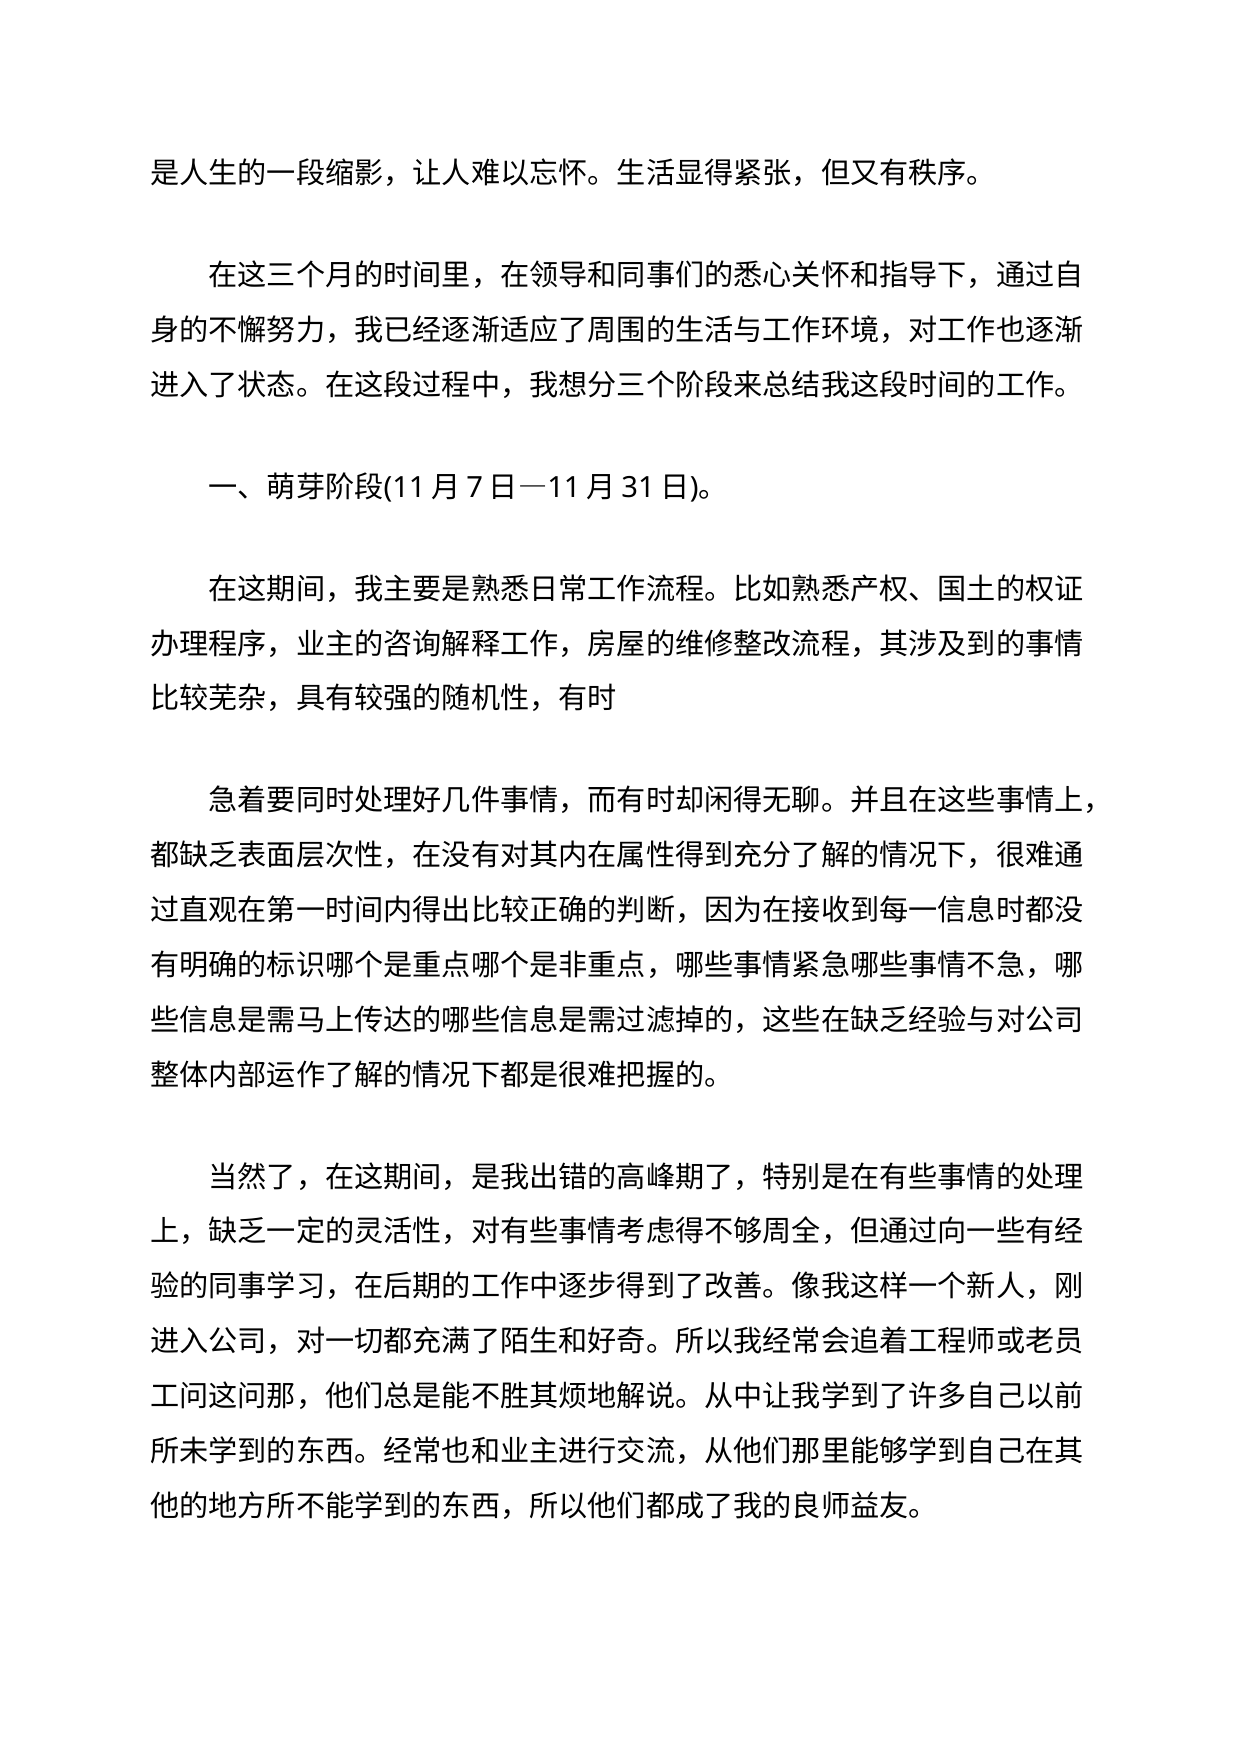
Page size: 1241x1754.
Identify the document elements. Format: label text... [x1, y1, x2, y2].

text 当然了，在这期间，是我出错的高峰期了，特别是在有些事情的处理上，缺乏一定的灵活性，对有些事情考虑得不够周全，但通过向一些有经验的同事学习，在后期的工作中逐步得到了改善。像我这样一个新人，刚进入公司，对一切都充满了陌生和好奇。所以我经常会追着工程师或老员工问这问那，他们总是能不胜其烦地解说。从中让我学到了许多自己以前所未学到的东西。经常也和业主进行交流，从他们那里能够学到自己在其他的地方所不能学到的东西，所以他们都成了我的良师益友。 [150, 1153, 1090, 1525]
text 急着要同时处理好几件事情，而有时却闲得无聊。并且在这些事情上，都缺乏表面层次性，在没有对其内在属性得到充分了解的情况下，很难通过直观在第一时间内得出比较正确的判断，因为在接收到每一信息时都没有明确的标识哪个是重点哪个是非重点，哪些事情紧急哪些事情不急，哪些信息是需马上传达的哪些信息是需过滤掉的，这些在缺乏经验与对公司整体内部运作了解的情况下都是很难把握的。 [150, 777, 1090, 1094]
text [150, 150, 1090, 192]
text 一、萌芽阶段(11月7日—11月31日)。 [150, 463, 1090, 506]
text 在这期间，我主要是熟悉日常工作流程。比如熟悉产权、国土的权证办理程序，业主的咨询解释工作，房屋的维修整改流程，其涉及到的事情比较芜杂，具有较强的随机性，有时 [150, 565, 1090, 717]
text 在这三个月的时间里，在领导和同事们的悉心关怀和指导下，通过自身的不懈努力，我已经逐渐适应了周围的生活与工作环境，对工作也逐渐进入了状态。在这段过程中，我想分三个阶段来总结我这段时间的工作。 [150, 252, 1090, 404]
